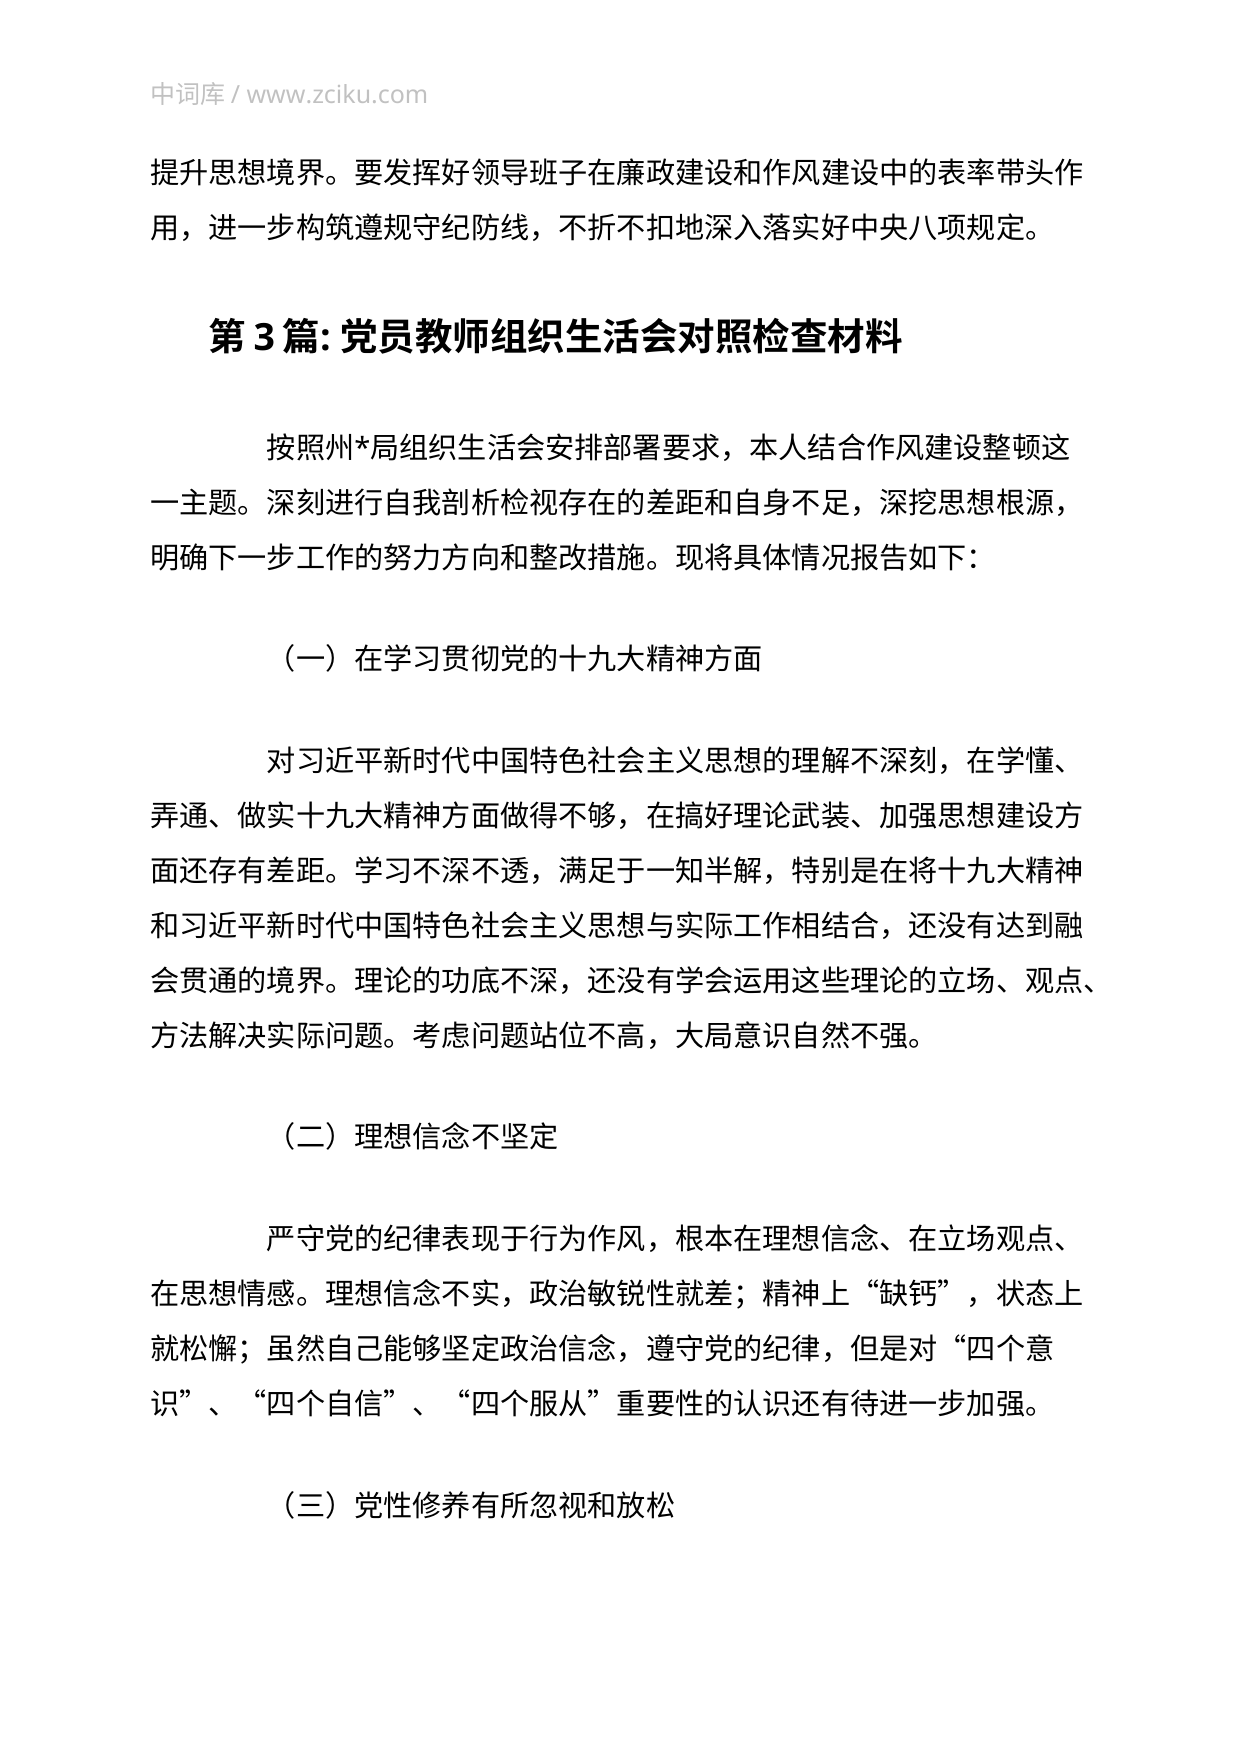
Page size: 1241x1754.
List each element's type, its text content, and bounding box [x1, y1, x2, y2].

text （三）党性修养有所忽视和放松 [150, 1482, 1090, 1524]
text 第3篇: 党员教师组织生活会对照检查材料 [150, 307, 1090, 361]
text （二）理想信念不坚定 [150, 1114, 1090, 1156]
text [150, 150, 1090, 247]
text 对习近平新时代中国特色社会主义思想的理解不深刻，在学懂、弄通、做实十九大精神方面做得不够，在搞好理论武装、加强思想建设方面还存有差距。学习不深不透，满足于一知半解，特别是在将十九大精神和习近平新时代中国特色社会主义思想与实际工作相结合，还没有达到融会贯通的境界。理论的功底不深，还没有学会运用这些理论的立场、观点、方法解决实际问题。考虑问题站位不高，大局意识自然不强。 [150, 738, 1090, 1054]
text （一）在学习贯彻党的十九大精神方面 [150, 636, 1090, 678]
text 严守党的纪律表现于行为作风，根本在理想信念、在立场观点、在思想情感。理想信念不实，政治敏锐性就差；精神上“缺钙”，状态上就松懈；虽然自己能够坚定政治信念，遵守党的纪律，但是对“四个意识”、“四个自信”、“四个服从”重要性的认识还有待进一步加强。 [150, 1216, 1090, 1423]
text 按照州*局组织生活会安排部署要求，本人结合作风建设整顿这一主题。深刻进行自我剖析检视存在的差距和自身不足，深挖思想根源，明确下一步工作的努力方向和整改措施。现将具体情况报告如下： [150, 424, 1090, 576]
